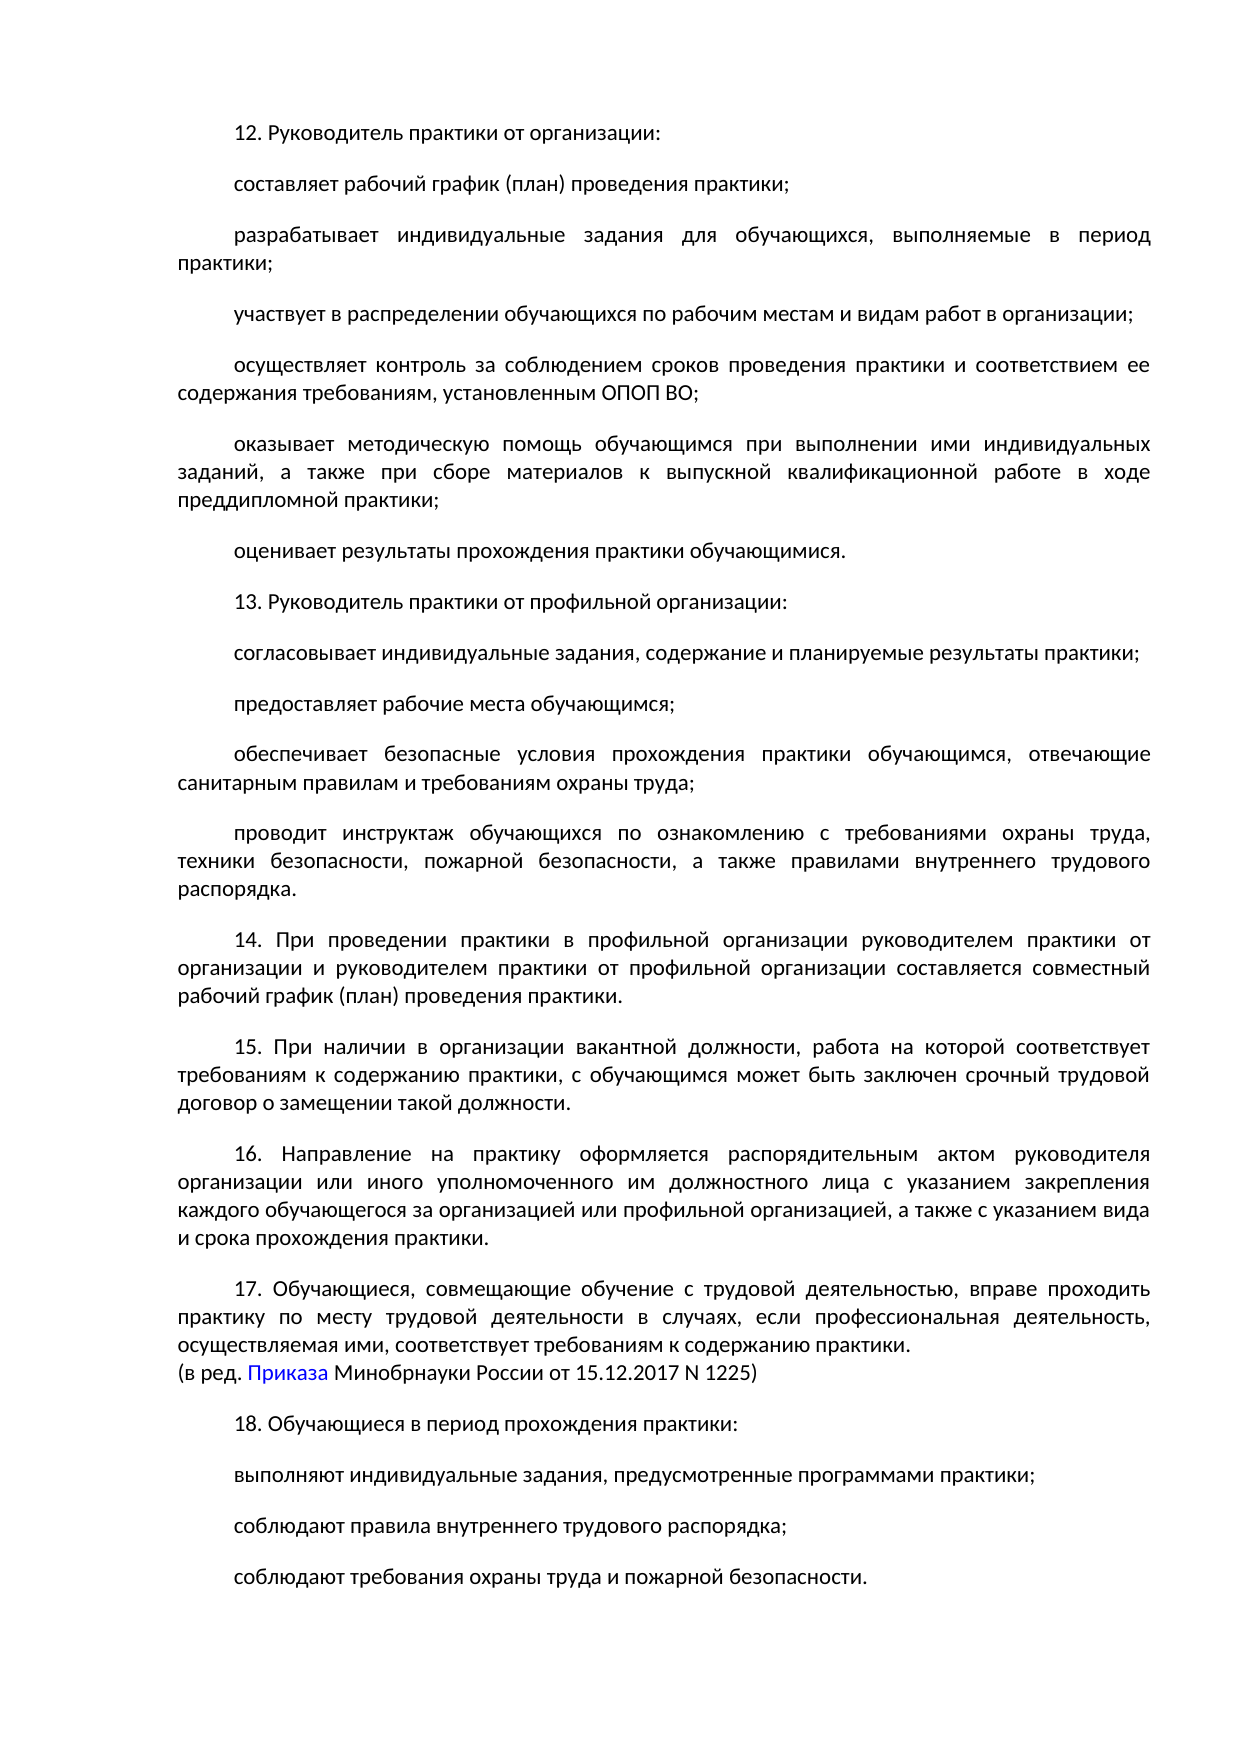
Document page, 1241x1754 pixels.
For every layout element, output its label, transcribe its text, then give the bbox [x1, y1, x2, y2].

text соблюдают требования охраны труда и пожарной безопасности. [177, 1562, 1152, 1590]
text (в ред. Приказа Минобрнауки России от 15.12.2017 N 1225) [177, 1358, 1152, 1387]
text соблюдают правила внутреннего трудового распорядка; [177, 1511, 1152, 1539]
text 18. Обучающиеся в период прохождения практики: [177, 1409, 1152, 1437]
text составляет рабочий график (план) проведения практики; [177, 169, 1152, 197]
text обеспечивает безопасные условия прохождения практики обучающимся, отвечающие санитарным правилам и требованиям охраны труда; [177, 739, 1152, 796]
text 16. Направление на практику оформляется распорядительным актом руководителя организации или иного уполномоченного им должностного лица с указанием закрепления каждого обучающегося за организацией или профильной организацией, а также с указанием вида и срока прохождения практики. [177, 1139, 1152, 1252]
text осуществляет контроль за соблюдением сроков проведения практики и соответствием ее содержания требованиям, установленным ОПОП ВО; [177, 350, 1152, 406]
text оказывает методическую помощь обучающимся при выполнении ими индивидуальных заданий, а также при сборе материалов к выпускной квалификационной работе в ходе преддипломной практики; [177, 429, 1152, 513]
text согласовывает индивидуальные задания, содержание и планируемые результаты практики; [177, 638, 1152, 666]
text 12. Руководитель практики от организации: [177, 118, 1152, 146]
text 15. При наличии в организации вакантной должности, работа на которой соответствует требованиям к содержанию практики, с обучающимся может быть заключен срочный трудовой договор о замещении такой должности. [177, 1032, 1152, 1117]
text проводит инструктаж обучающихся по ознакомлению с требованиями охраны труда, техники безопасности, пожарной безопасности, а также правилами внутреннего трудового распорядка. [177, 818, 1152, 903]
text 14. При проведении практики в профильной организации руководителем практики от организации и руководителем практики от профильной организации составляется совместный рабочий график (план) проведения практики. [177, 926, 1152, 1009]
text разрабатывает индивидуальные задания для обучающихся, выполняемые в период практики; [177, 220, 1152, 276]
text участвует в распределении обучающихся по рабочим местам и видам работ в организации; [177, 299, 1152, 327]
text 17. Обучающиеся, совмещающие обучение с трудовой деятельностью, вправе проходить практику по месту трудовой деятельности в случаях, если профессиональная деятельность, осуществляемая ими, соответствует требованиям к содержанию практики. [177, 1274, 1152, 1358]
text оценивает результаты прохождения практики обучающимися. [177, 536, 1152, 564]
text предоставляет рабочие места обучающимся; [177, 689, 1152, 717]
text 13. Руководитель практики от профильной организации: [177, 587, 1152, 615]
text выполняют индивидуальные задания, предусмотренные программами практики; [177, 1460, 1152, 1488]
